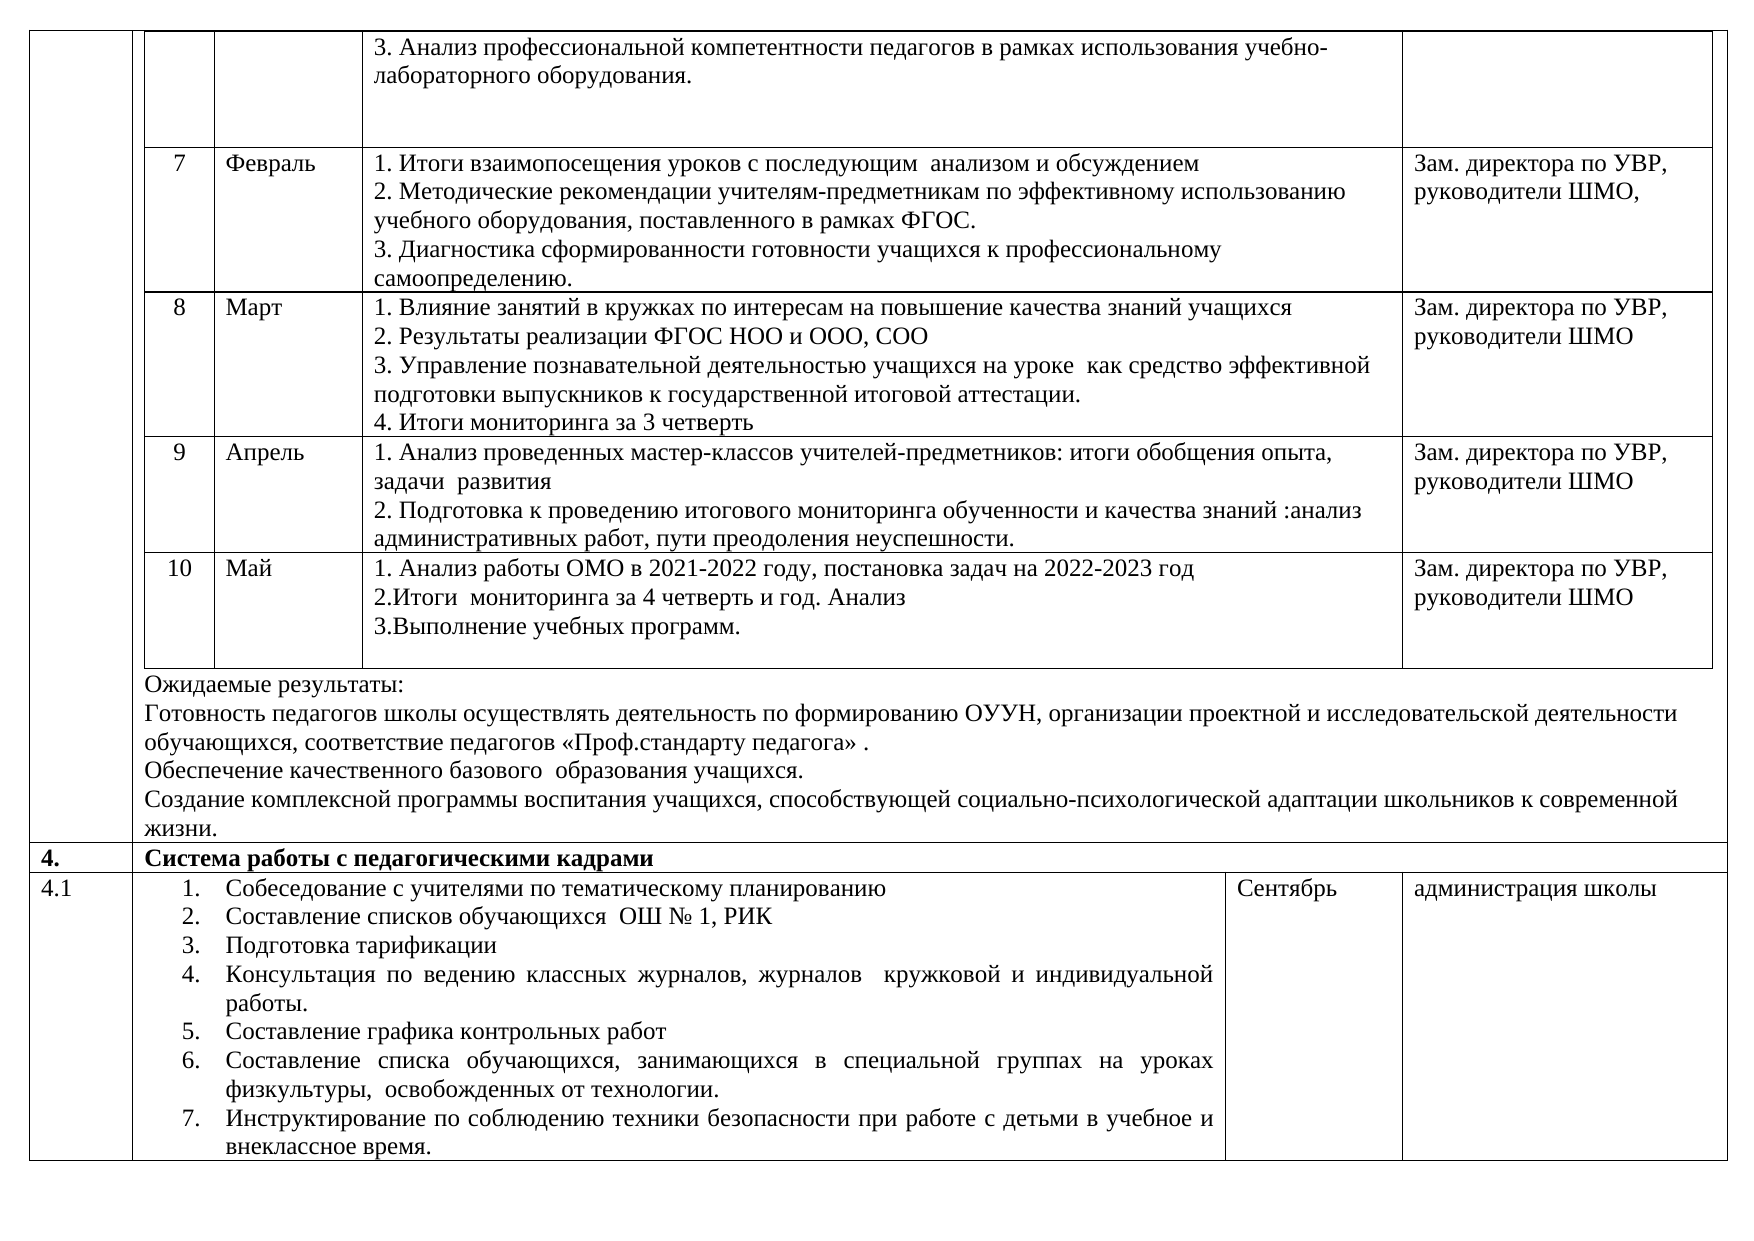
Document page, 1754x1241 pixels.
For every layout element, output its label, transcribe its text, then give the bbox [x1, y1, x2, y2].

table_cell администрация школы [1403, 873, 1727, 1160]
table_cell 4. [30, 843, 132, 872]
table_cell 4.1 [30, 873, 132, 1160]
table_cell 4 [30, 31, 132, 842]
table_cell Сентябрь [1226, 873, 1402, 1160]
table_cell Система работы с педагогическими кадрами [133, 843, 1727, 872]
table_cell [133, 31, 1727, 842]
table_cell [133, 873, 1225, 1160]
